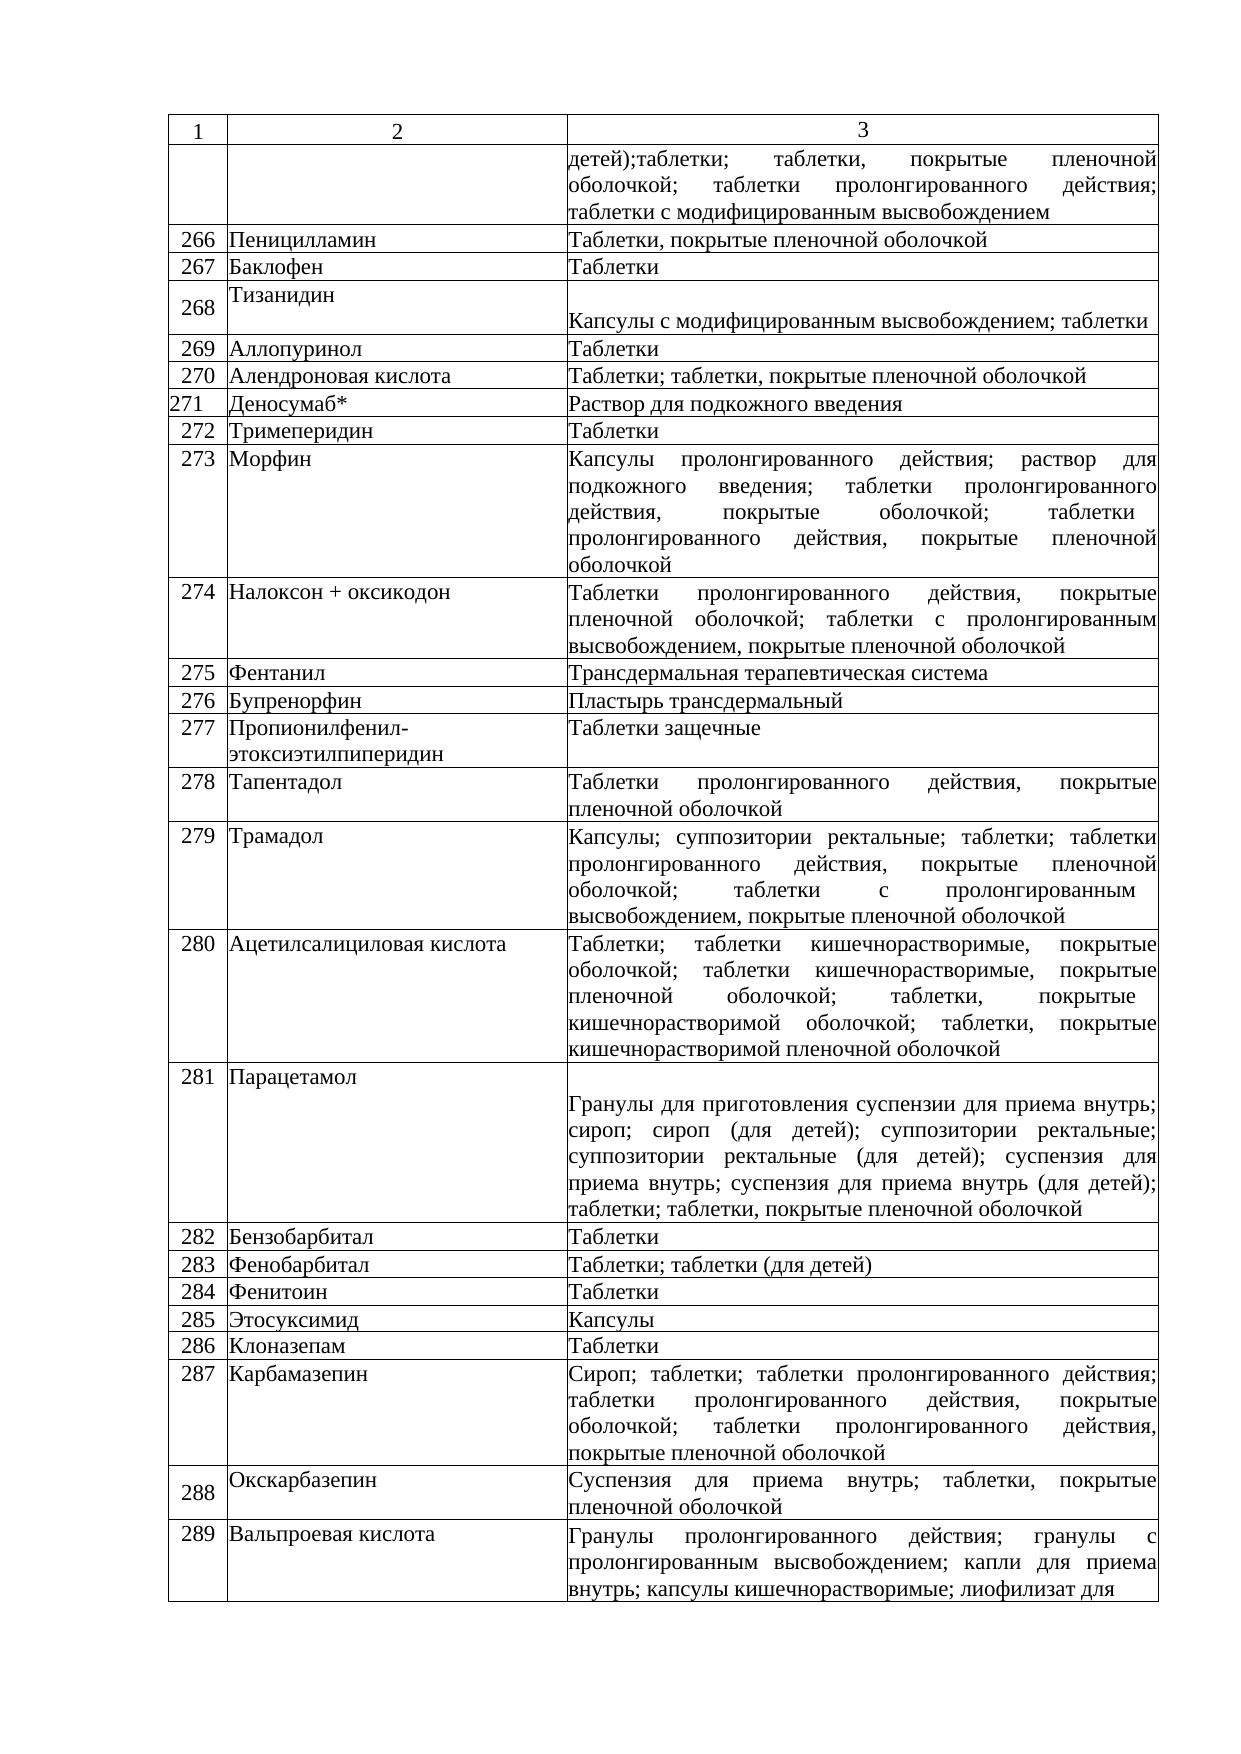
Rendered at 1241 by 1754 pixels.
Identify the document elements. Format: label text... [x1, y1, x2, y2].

table_cell 286 [169, 1332, 227, 1359]
table_cell Клоназепам [228, 1332, 567, 1359]
table_cell Тримеперидин [228, 417, 567, 443]
table_cell Бензобарбитал [228, 1223, 567, 1250]
table_cell Сироп; таблетки; таблетки пролонгированного действия; таблетки пролонгированного действия, покрытые оболочкой; таблетки пролонгированного действия, покрытые пленочной оболочкой [568, 1360, 1158, 1465]
table_cell 280 [169, 930, 227, 1062]
table_cell 274 [169, 578, 227, 658]
table_cell 277 [169, 714, 227, 767]
table_cell Фенитоин [228, 1278, 567, 1305]
table_cell Окскарбазепин [228, 1466, 567, 1519]
table_cell 285 [169, 1306, 227, 1331]
table_cell Таблетки [568, 1332, 1158, 1359]
table_cell Капсулы [568, 1306, 1158, 1331]
table_cell 283 [169, 1251, 227, 1277]
table_header 2 [228, 115, 567, 144]
table_cell Трамадол [228, 822, 567, 929]
table_cell Таблетки [568, 417, 1158, 443]
table_cell Тизанидин [228, 281, 567, 333]
table_cell 266 [169, 225, 227, 252]
table_cell Таблетки [568, 1278, 1158, 1305]
table_cell 267 [169, 253, 227, 279]
table_cell Таблетки; таблетки кишечнорастворимые, покрытые оболочкой; таблетки кишечнорастворимые, покрытые пленочной оболочкой; таблетки, покрытые кишечнорастворимой оболочкой; таблетки, покрытые кишечнорастворимой пленочной оболочкой [568, 930, 1158, 1062]
table_cell 272 [169, 417, 227, 443]
table_cell Бупренорфин [228, 687, 567, 713]
table_cell 273 [169, 445, 227, 577]
table_cell 289 [169, 1520, 227, 1601]
table_cell Таблетки, покрытые пленочной оболочкой [568, 225, 1158, 252]
table_cell Ацетилсалициловая кислота [228, 930, 567, 1062]
table_cell Аллопуринол [228, 335, 567, 361]
table_cell [169, 145, 227, 224]
table_cell детей);таблетки; таблетки, покрытые пленочной оболочкой; таблетки пролонгированного действия; таблетки с модифицированным высвобождением [568, 145, 1158, 224]
table_cell Деносумаб* [228, 389, 567, 416]
table_cell 284 [169, 1278, 227, 1305]
table_cell Пропионилфенил- этоксиэтилпиперидин [228, 714, 567, 767]
table_cell Морфин [228, 445, 567, 577]
table_cell 269 [169, 335, 227, 361]
table_cell Фентанил [228, 659, 567, 686]
table_cell Этосуксимид [228, 1306, 567, 1331]
table_cell Фенобарбитал [228, 1251, 567, 1277]
table_cell 276 [169, 687, 227, 713]
table_cell Капсулы пролонгированного действия; раствор для подкожного введения; таблетки пролонгированного действия, покрытые оболочкой; таблетки пролонгированного действия, покрытые пленочной оболочкой [568, 445, 1158, 577]
table_cell Таблетки защечные [568, 714, 1158, 767]
table_cell 268 [169, 281, 227, 333]
table_header 1 [169, 115, 227, 144]
table_cell 275 [169, 659, 227, 686]
table_cell Таблетки пролонгированного действия, покрытые пленочной оболочкой [568, 768, 1158, 821]
table_cell 279 [169, 822, 227, 929]
table_cell Таблетки [568, 1223, 1158, 1250]
table_cell 278 [169, 768, 227, 821]
table_cell Раствор для подкожного введения [568, 389, 1158, 416]
table_cell Капсулы с модифицированным высвобождением; таблетки [568, 281, 1158, 333]
table_cell Гранулы для приготовления суспензии для приема внутрь; сироп; сироп (для детей); суппозитории ректальные; суппозитории ректальные (для детей); суспензия для приема внутрь; суспензия для приема внутрь (для детей); таблетки; таблетки, покрытые пленочной оболочкой [568, 1063, 1158, 1222]
table_cell Таблетки; таблетки (для детей) [568, 1251, 1158, 1277]
table_cell Трансдермальная терапевтическая система [568, 659, 1158, 686]
table_cell Таблетки [568, 335, 1158, 361]
table_cell Баклофен [228, 253, 567, 279]
table_header 3 [568, 115, 1158, 144]
table_cell 282 [169, 1223, 227, 1250]
table_cell 270 [169, 362, 227, 388]
table_cell Карбамазепин [228, 1360, 567, 1465]
table_cell Таблетки пролонгированного действия, покрытые пленочной оболочкой; таблетки с пролонгированным высвобождением, покрытые пленочной оболочкой [568, 578, 1158, 658]
table_cell Таблетки; таблетки, покрытые пленочной оболочкой [568, 362, 1158, 388]
table_cell 281 [169, 1063, 227, 1222]
table_cell 271 [169, 389, 227, 416]
table_cell Капсулы; суппозитории ректальные; таблетки; таблетки пролонгированного действия, покрытые пленочной оболочкой; таблетки с пролонгированным высвобождением, покрытые пленочной оболочкой [568, 822, 1158, 929]
table_cell Тапентадол [228, 768, 567, 821]
table_cell Пластырь трансдермальный [568, 687, 1158, 713]
table_cell 287 [169, 1360, 227, 1465]
table_cell Налоксон + оксикодон [228, 578, 567, 658]
table_cell Суспензия для приема внутрь; таблетки, покрытые пленочной оболочкой [568, 1466, 1158, 1519]
table_cell [228, 145, 567, 224]
table_cell Парацетамол [228, 1063, 567, 1222]
table_cell Таблетки [568, 253, 1158, 279]
table_cell Гранулы пролонгированного действия; гранулы с пролонгированным высвобождением; капли для приема внутрь; капсулы кишечнорастворимые; лиофилизат для [568, 1520, 1158, 1601]
table_cell Алендроновая кислота [228, 362, 567, 388]
table_cell 288 [169, 1466, 227, 1519]
table_cell Вальпроевая кислота [228, 1520, 567, 1601]
table_cell Пеницилламин [228, 225, 567, 252]
